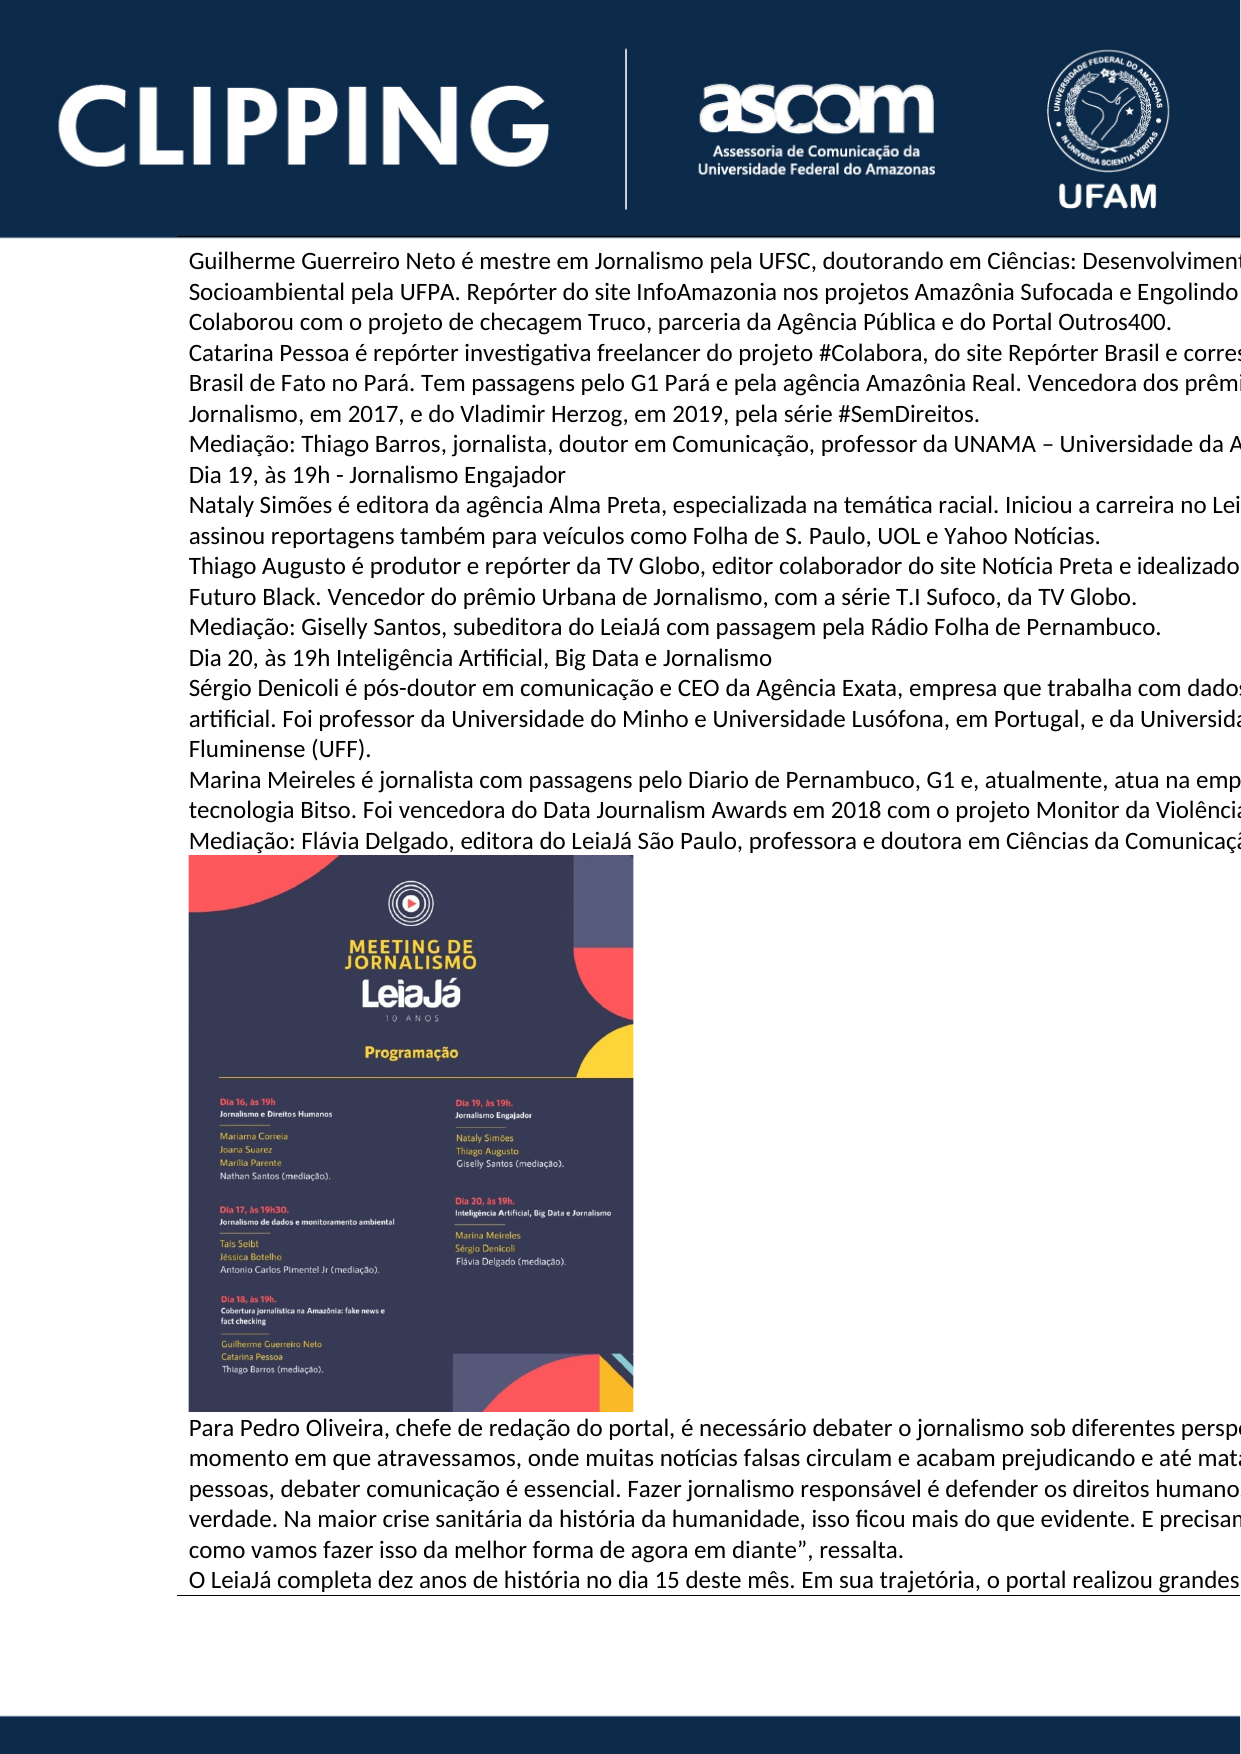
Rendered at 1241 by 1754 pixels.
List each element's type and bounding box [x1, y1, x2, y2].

table_cell [177, 237, 1240, 1595]
picture [0, 0, 1241, 1754]
picture [188, 855, 634, 1412]
